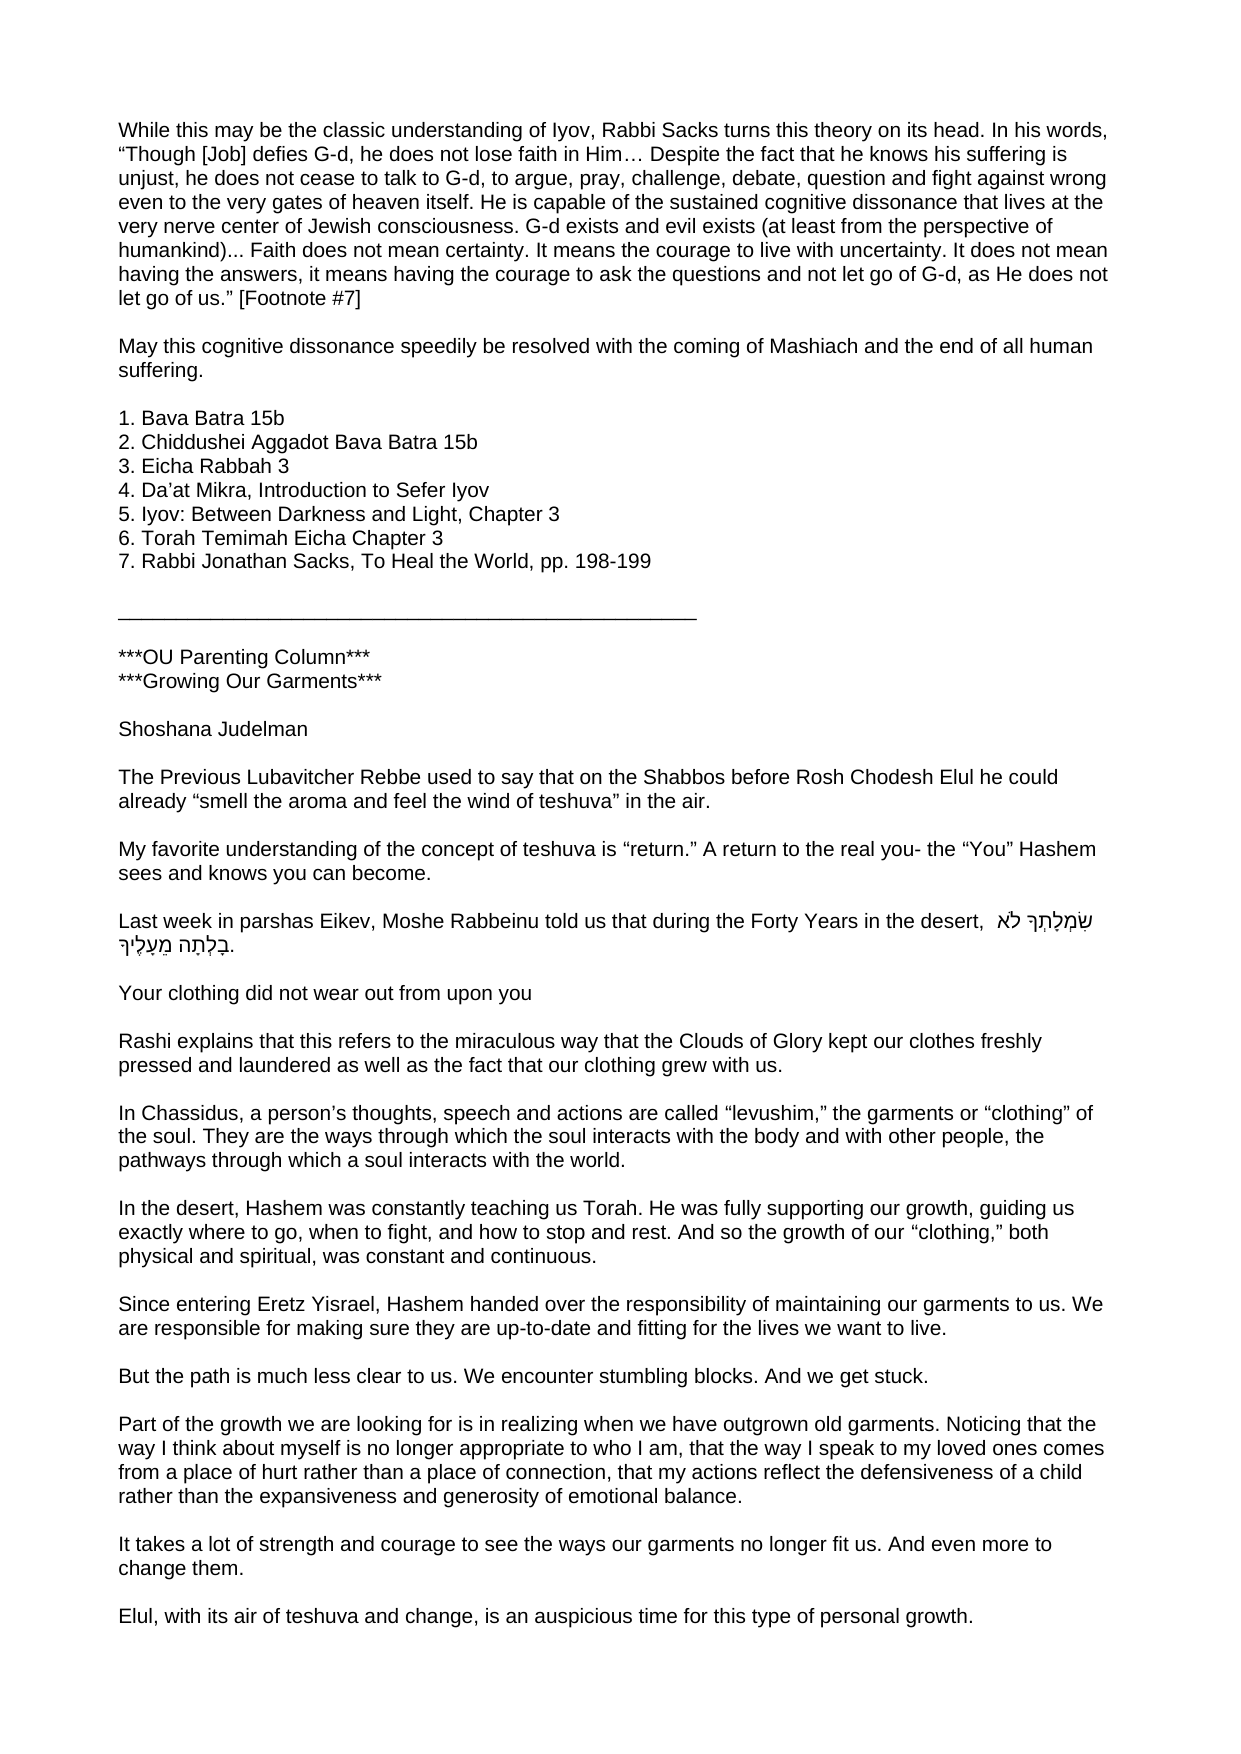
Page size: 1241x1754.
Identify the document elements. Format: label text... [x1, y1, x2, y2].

text 5. Iyov: Between Darkness and Light, Chapter 3 [118, 501, 1122, 525]
text ***Growing Our Garments*** [118, 669, 1122, 693]
text 2. Chiddushei Aggadot Bava Batra 15b [118, 429, 1122, 453]
text May this cognitive dissonance speedily be resolved with the coming of Mashiach and the end of all human suffering. [118, 334, 1122, 382]
text But the path is much less clear to us. We encounter stumbling blocks. And we get stuck. [118, 1364, 1122, 1388]
text In the desert, Hashem was constantly teaching us Torah. He was fully supporting our growth, guiding us exactly where to go, when to fight, and how to stop and rest. And so the growth of our “clothing,” both physical and spiritual, was constant and continuous. [118, 1196, 1122, 1268]
text Shoshana Judelman [118, 717, 1122, 741]
text Last week in parshas Eikev, Moshe Rabbeinu told us that during the Forty Years in the desert, שִׂמְלָתְךָ לֹא בָלְתָה מֵעָלֶיךָ. [118, 909, 1122, 957]
text The Previous Lubavitcher Rebbe used to say that on the Shabbos before Rosh Chodesh Elul he could already “smell the aroma and feel the wind of teshuva” in the air. [118, 765, 1122, 813]
text Your clothing did not wear out from upon you [118, 981, 1122, 1004]
text In Chassidus, a person’s thoughts, speech and actions are called “levushim,” the garments or “clothing” of the soul. They are the ways through which the soul interacts with the body and with other people, the pathways through which a soul interacts with the world. [118, 1100, 1122, 1172]
text Part of the growth we are looking for is in realizing when we have outgrown old garments. Noticing that the way I think about myself is no longer appropriate to who I am, that the way I speak to my loved ones comes from a place of hurt rather than a place of connection, that my actions reflect the defensiveness of a child rather than the expansiveness and generosity of emotional balance. [118, 1412, 1122, 1508]
text Elul, with its air of teshuva and change, is an auspicious time for this type of personal growth. [118, 1603, 1122, 1627]
text 6. Torah Temimah Eicha Chapter 3 [118, 525, 1122, 549]
text It takes a lot of strength and courage to see the ways our garments no longer fit us. And even more to change them. [118, 1532, 1122, 1579]
text 4. Da’at Mikra, Introduction to Sefer Iyov [118, 477, 1122, 501]
text My favorite understanding of the concept of teshuva is “return.” A return to the real you- the “You” Hashem sees and knows you can become. [118, 837, 1122, 885]
text Since entering Eretz Yisrael, Hashem handed over the responsibility of maintaining our garments to us. We are responsible for making sure they are up-to-date and fitting for the lives we want to live. [118, 1292, 1122, 1340]
text __________________________________________________ [118, 597, 1122, 621]
text Rashi explains that this refers to the miraculous way that the Clouds of Glory kept our clothes freshly pressed and laundered as well as the fact that our clothing grew with us. [118, 1028, 1122, 1076]
text 3. Eicha Rabbah 3 [118, 453, 1122, 477]
text 7. Rabbi Jonathan Sacks, To Heal the World, pp. 198-199 [118, 549, 1122, 573]
text While this may be the classic understanding of Iyov, Rabbi Sacks turns this theory on its head. In his words, “Though [Job] defies G-d, he does not lose faith in Him… Despite the fact that he knows his suffering is unjust, he does not cease to talk to G-d, to argue, pray, challenge, debate, question and fight against wrong even to the very gates of heaven itself. He is capable of the sustained cognitive dissonance that lives at the very nerve center of Jewish consciousness. G-d exists and evil exists (at least from the perspective of humankind)... Faith does not mean certainty. It means the courage to live with uncertainty. It does not mean having the answers, it means having the courage to ask the questions and not let go of G-d, as He does not let go of us.” [Footnote #7] [118, 118, 1122, 310]
text ***OU Parenting Column*** [118, 645, 1122, 669]
text 1. Bava Batra 15b [118, 406, 1122, 429]
